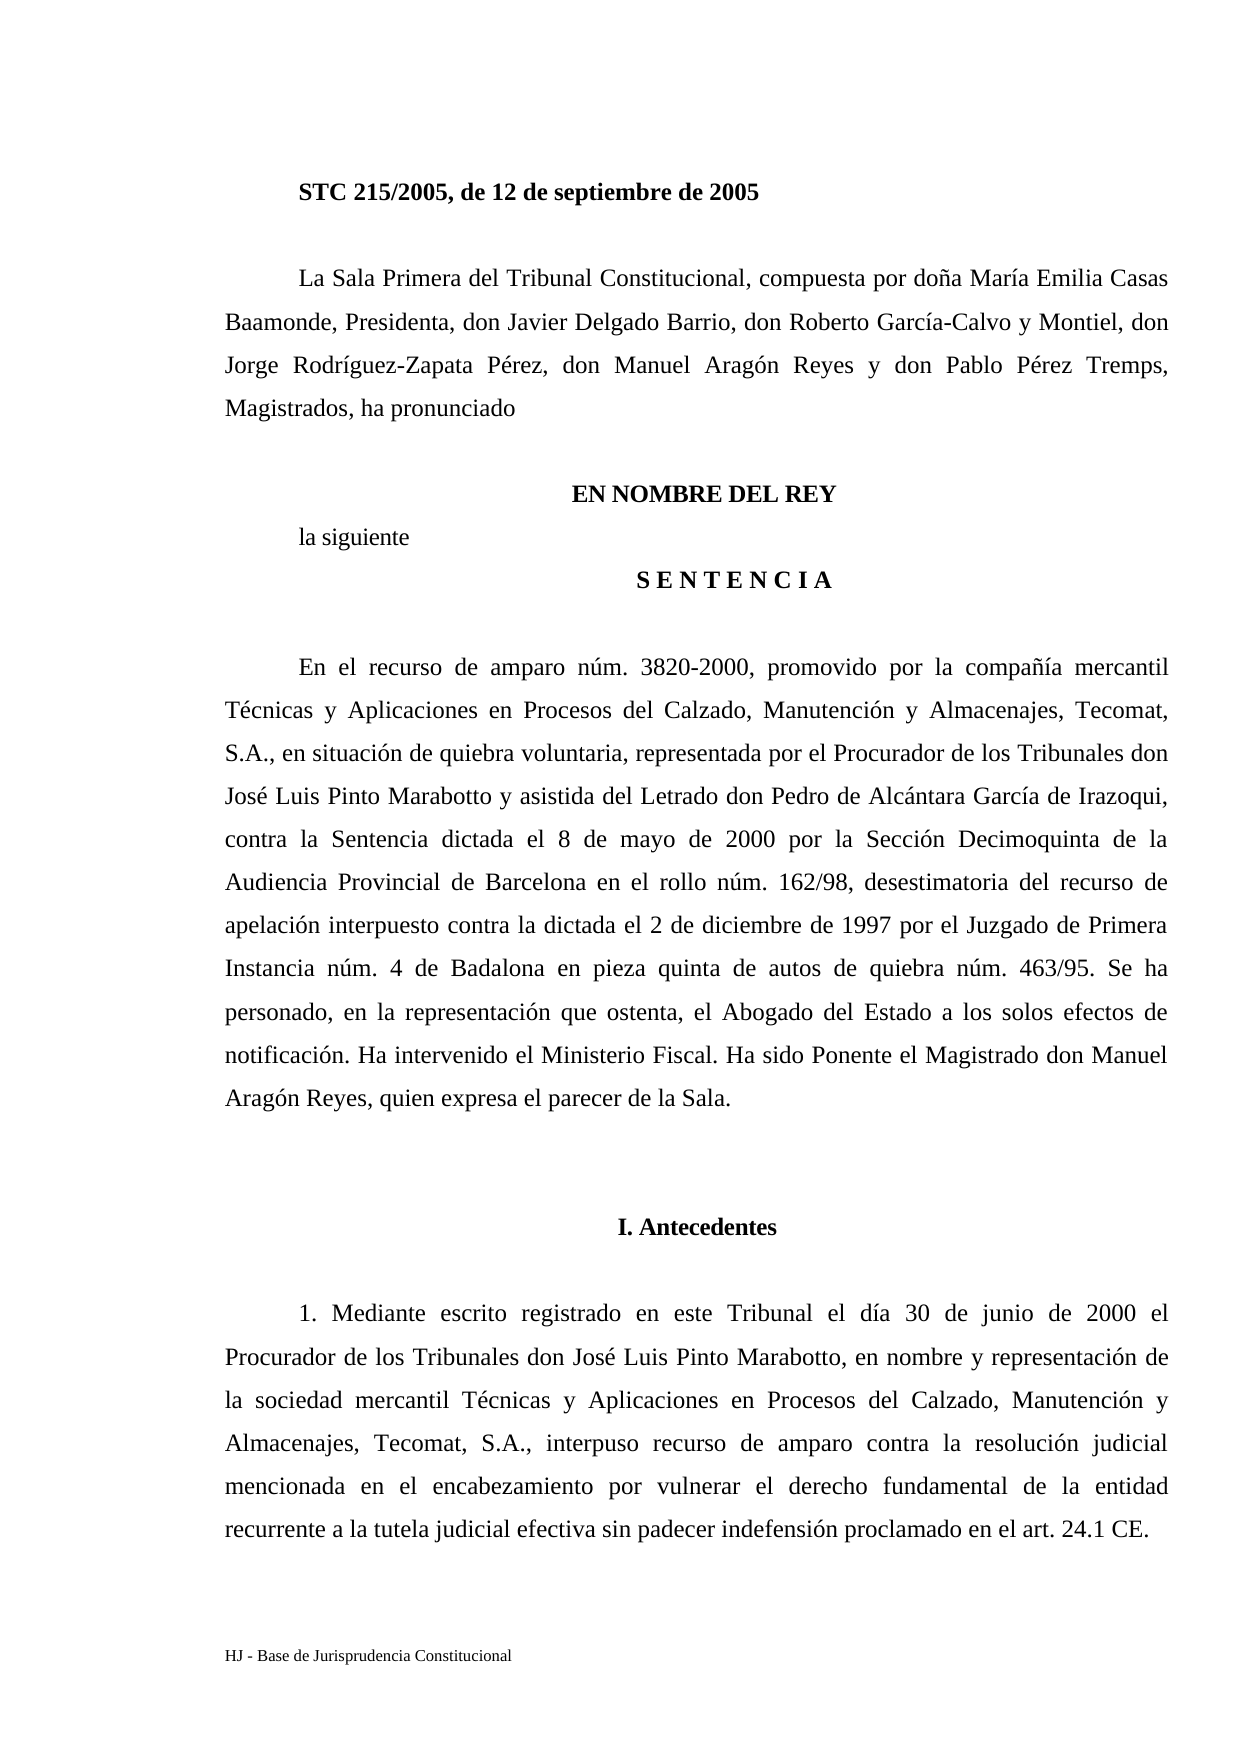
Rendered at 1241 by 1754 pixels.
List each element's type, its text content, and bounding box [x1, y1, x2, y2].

text la siguiente [224, 522, 1110, 551]
text EN NOMBRE DEL REY [224, 479, 1110, 508]
text En el recurso de amparo núm. 3820-2000, promovido por la compañía mercantil Técnicas y Aplicaciones en Procesos del Calzado, Manutención y Almacenajes, Tecomat, S.A., en situación de quiebra voluntaria, representada por el Procurador de los Tribunales don José Luis Pinto Marabotto y asistida del Letrado don Pedro de Alcántara García de Irazoqui, contra la Sentencia dictada el 8 de mayo de 2000 por la Sección Decimoquinta de la Audiencia Provincial de Barcelona en el rollo núm. 162/98, desestimatoria del recurso de apelación interpuesto contra la dictada el 2 de diciembre de 1997 por el Juzgado de Primera Instancia núm. 4 de Badalona en pieza quinta de autos de quiebra núm. 463/95. Se ha personado, en la representación que ostenta, el Abogado del Estado a los solos efectos de notificación. Ha intervenido el Ministerio Fiscal. Ha sido Ponente el Magistrado don Manuel Aragón Reyes, quien expresa el parecer de la Sala. [224, 652, 1169, 1112]
text S E N T E N C I A [224, 565, 1169, 594]
text I. Antecedentes [224, 1212, 1169, 1241]
text La Sala Primera del Tribunal Constitucional, compuesta por doña María Emilia Casas Baamonde, Presidenta, don Javier Delgado Barrio, don Roberto García-Calvo y Montiel, don Jorge Rodríguez-Zapata Pérez, don Manuel Aragón Reyes y don Pablo Pérez Tremps, Magistrados, ha pronunciado [224, 263, 1169, 422]
text 1. Mediante escrito registrado en este Tribunal el día 30 de junio de 2000 el Procurador de los Tribunales don José Luis Pinto Marabotto, en nombre y representación de la sociedad mercantil Técnicas y Aplicaciones en Procesos del Calzado, Manutención y Almacenajes, Tecomat, S.A., interpuso recurso de amparo contra la resolución judicial mencionada en el encabezamiento por vulnerar el derecho fundamental de la entidad recurrente a la tutela judicial efectiva sin padecer indefensión proclamado en el art. 24.1 CE. [224, 1298, 1169, 1543]
text STC 215/2005, de 12 de septiembre de 2005 [224, 177, 1169, 206]
